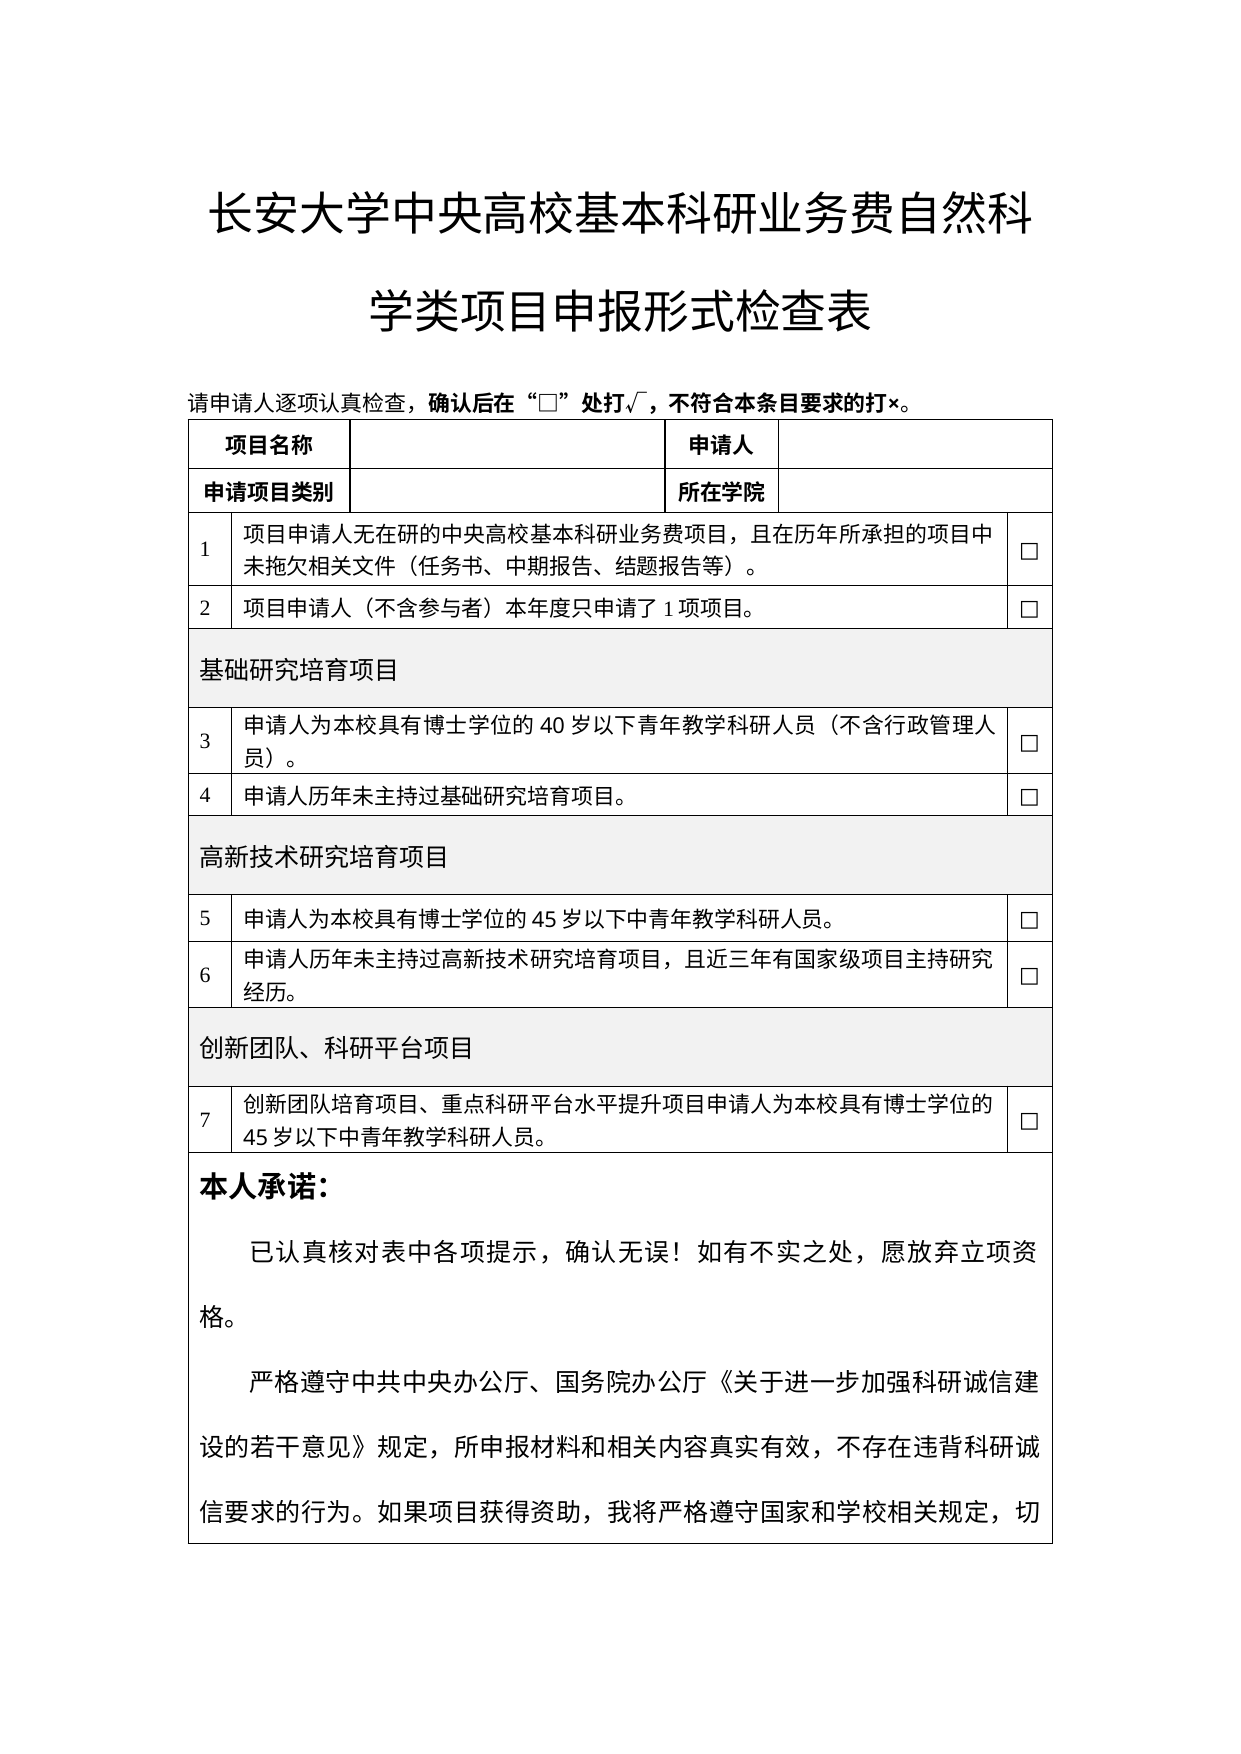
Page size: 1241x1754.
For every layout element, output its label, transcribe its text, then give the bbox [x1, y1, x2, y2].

table_cell □ [1008, 774, 1052, 815]
table_cell 3 [189, 708, 231, 773]
table_cell □ [1008, 586, 1052, 628]
text 请申请人逐项认真检查，确认后在“□”处打√，不符合本条目要求的打×。 [187, 386, 1053, 419]
table_cell 创新团队培育项目、重点科研平台水平提升项目申请人为本校具有博士学位的45岁以下中青年教学科研人员。 [232, 1087, 1007, 1152]
table_cell 1 [189, 513, 231, 585]
table_cell 项目申请人（不含参与者）本年度只申请了1项项目。 [232, 586, 1007, 628]
table_header 申请人 [666, 420, 778, 468]
table_cell 项目申请人无在研的中央高校基本科研业务费项目，且在历年所承担的项目中未拖欠相关文件（任务书、中期报告、结题报告等）。 [232, 513, 1007, 585]
table_cell 6 [189, 942, 231, 1007]
table_cell 申请人为本校具有博士学位的40岁以下青年教学科研人员（不含行政管理人员）。 [232, 708, 1007, 773]
table_cell 所在学院 [666, 469, 778, 512]
table_header [779, 420, 1052, 468]
table_cell 申请人历年未主持过高新技术研究培育项目，且近三年有国家级项目主持研究经历。 [232, 942, 1007, 1007]
table_cell 申请人历年未主持过基础研究培育项目。 [232, 774, 1007, 815]
table_cell [351, 469, 664, 512]
table_cell □ [1008, 513, 1052, 585]
table_cell □ [1008, 895, 1052, 941]
table_header 项目名称 [189, 420, 349, 468]
table_cell □ [1008, 1087, 1052, 1152]
table_cell 7 [189, 1087, 231, 1152]
table_cell 基础研究培育项目 [189, 629, 1052, 707]
table_cell 申请项目类别 [189, 469, 349, 512]
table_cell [189, 1153, 1052, 1543]
table_cell 创新团队、科研平台项目 [189, 1008, 1052, 1086]
table_cell 2 [189, 586, 231, 628]
text 长安大学中央高校基本科研业务费自然科学类项目申报形式检查表 [187, 162, 1053, 357]
table_cell [779, 469, 1052, 512]
table_cell 申请人为本校具有博士学位的45岁以下中青年教学科研人员。 [232, 895, 1007, 941]
table_cell □ [1008, 708, 1052, 773]
table_cell 高新技术研究培育项目 [189, 816, 1052, 894]
table_cell 4 [189, 774, 231, 815]
table_cell 5 [189, 895, 231, 941]
table_cell □ [1008, 942, 1052, 1007]
table_header [351, 420, 664, 468]
